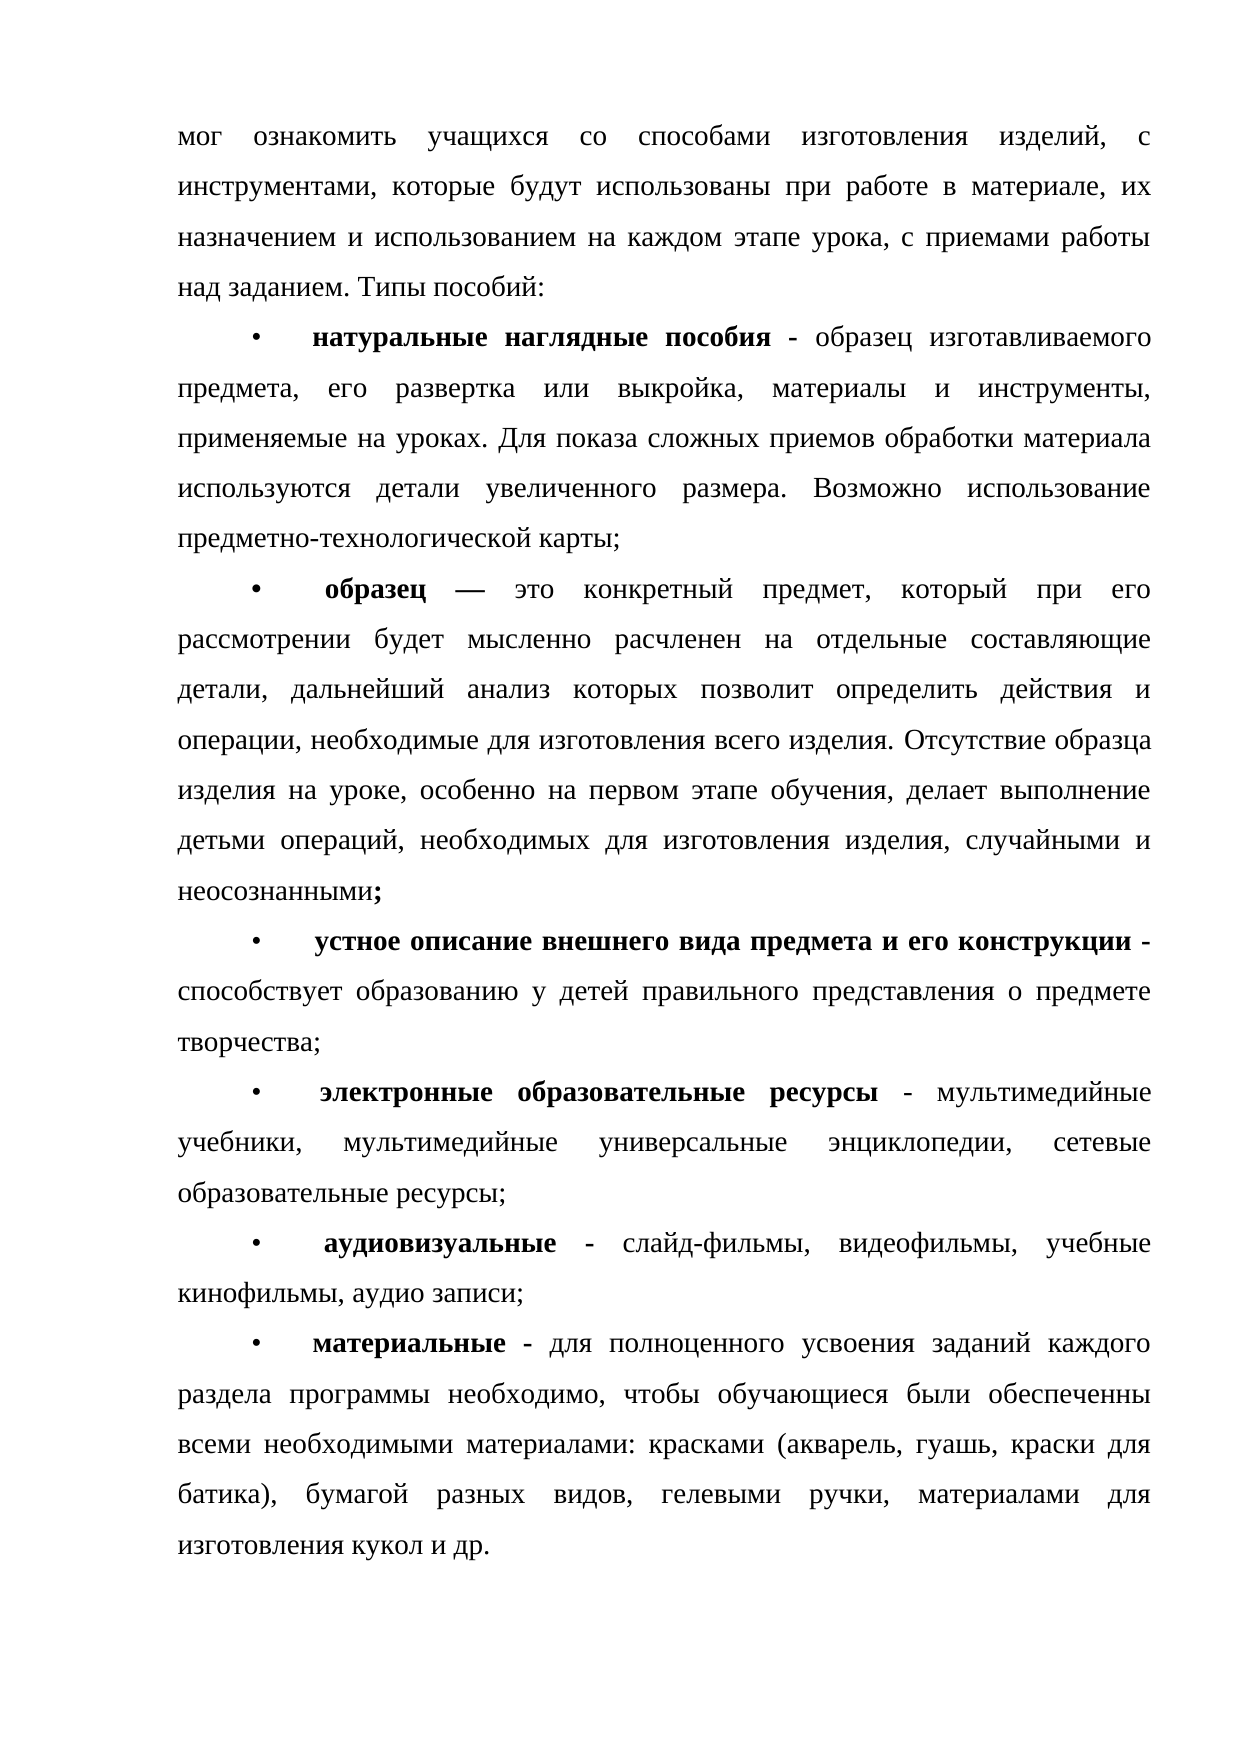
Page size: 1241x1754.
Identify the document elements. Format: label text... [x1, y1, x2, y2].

list натуральные наглядные пособия - образец изготавливаемого предмета, его развертка или выкройка, материалы и инструменты, применяемые на уроках. Для показа сложных приемов обработки материала используются детали увеличенного размера. Возможно использование предметно-технологической карты; [177, 319, 1152, 554]
list электронные образовательные ресурсы - мультимедийные учебники, мультимедийные универсальные энциклопедии, сетевые образовательные ресурсы; [177, 1074, 1152, 1208]
list образец — это конкретный предмет, который при его рассмотрении будет мысленно расчленен на отдельные составляющие детали, дальнейший анализ которых позволит определить действия и операции, необходимые для изготовления всего изделия. Отсутствие образца изделия на уроке, особенно на первом этапе обучения, делает выполнение детьми операций, необходимых для изготовления изделия, случайными и неосознанными; [177, 571, 1152, 906]
list устное описание внешнего вида предмета и его конструкции - способствует образованию у детей правильного представления о предмете творчества; [177, 923, 1152, 1057]
list аудиовизуальные - слайд-фильмы, видеофильмы, учебные кинофильмы, аудио записи; [177, 1225, 1152, 1309]
list материальные - для полноценного усвоения заданий каждого раздела программы необходимо, чтобы обучающиеся были обеспеченны всеми необходимыми материалами: красками (акварель, гуашь, краски для батика), бумагой разных видов, гелевыми ручки, материалами для изготовления кукол и др. [177, 1326, 1152, 1560]
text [177, 118, 1152, 303]
